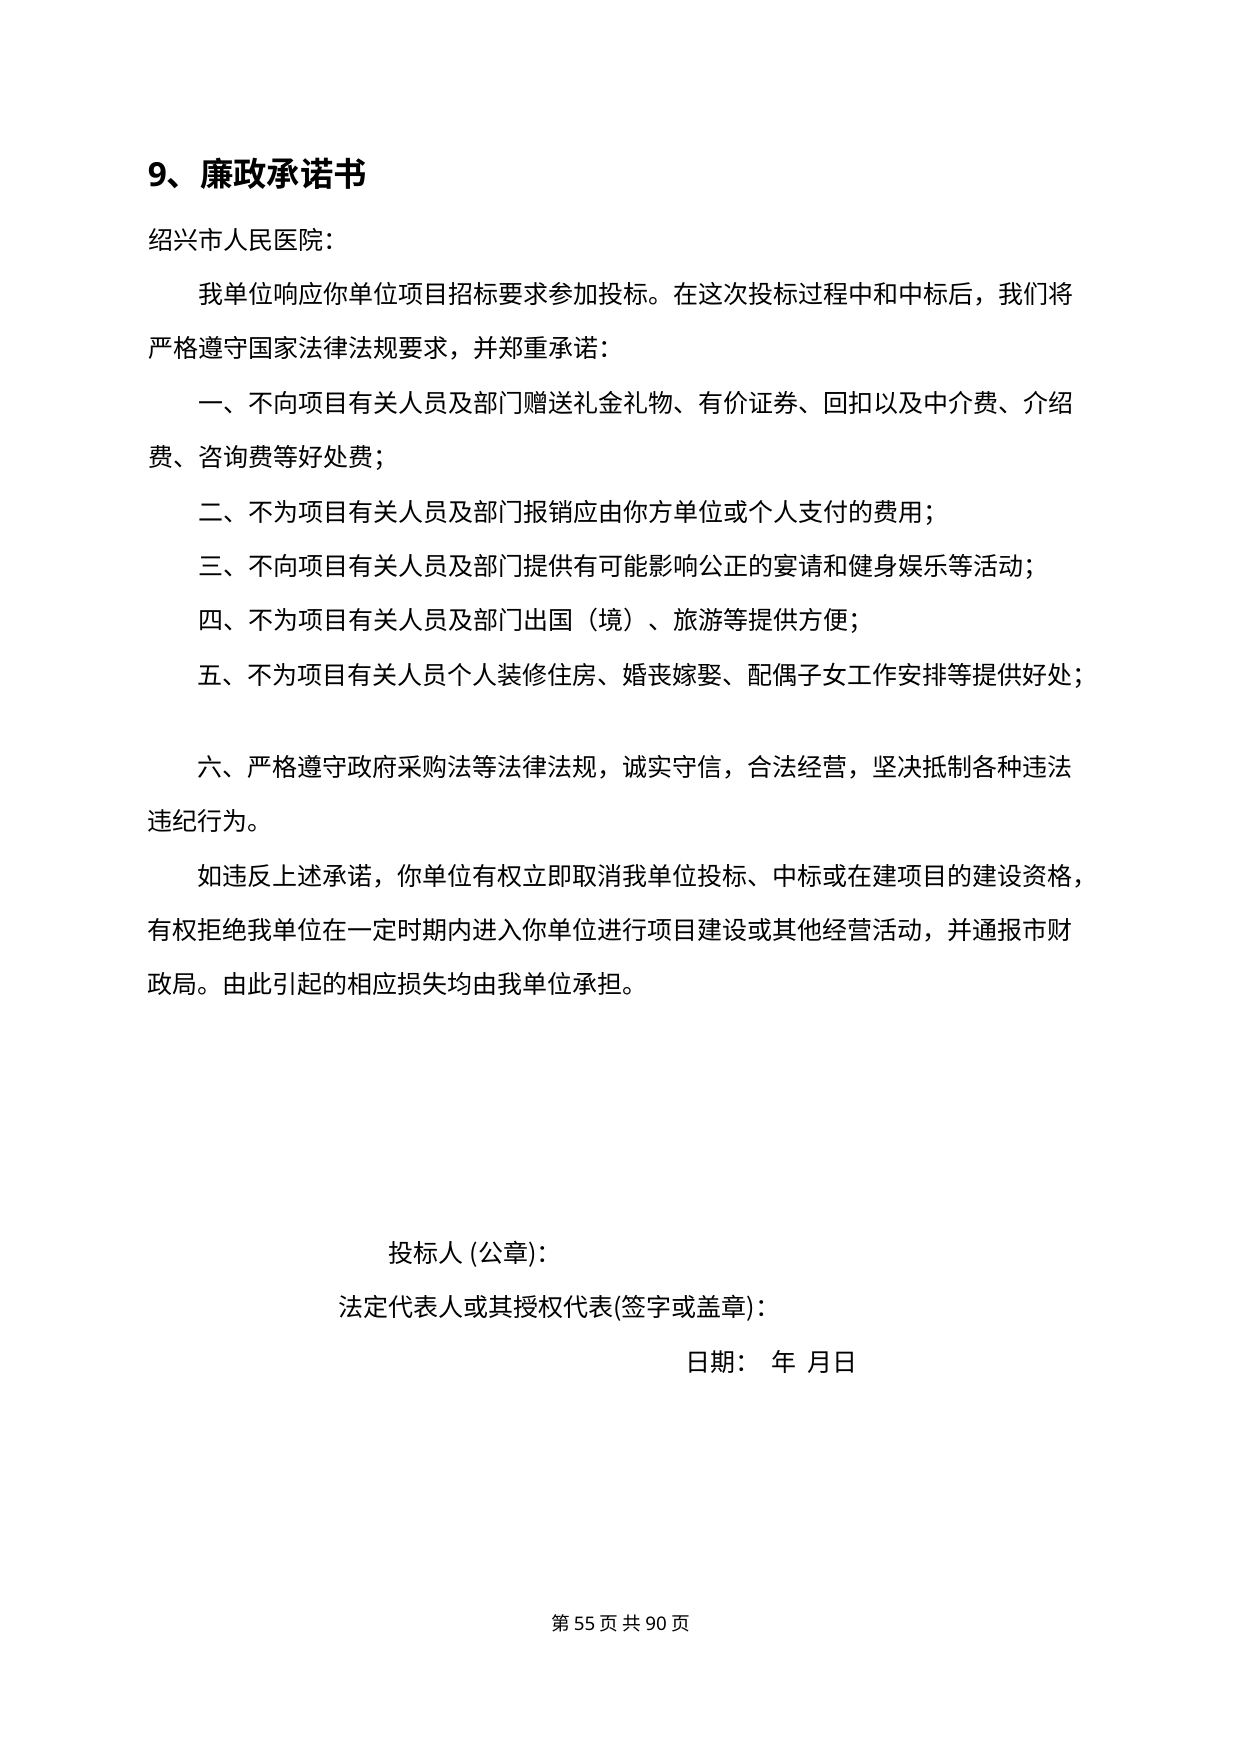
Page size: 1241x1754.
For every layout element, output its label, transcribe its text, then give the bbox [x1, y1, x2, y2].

text 投标人 (公章)： [148, 1233, 1093, 1270]
text 二、不为项目有关人员及部门报销应由你方单位或个人支付的费用； [148, 492, 1093, 528]
text 如违反上述承诺，你单位有权立即取消我单位投标、中标或在建项目的建设资格，有权拒绝我单位在一定时期内进入你单位进行项目建设或其他经营活动，并通报市财政局。由此引起的相应损失均由我单位承担。 [148, 856, 1093, 1001]
text 9、廉政承诺书 [148, 148, 1093, 196]
text 日期： 年 月日 [148, 1342, 1093, 1378]
text 三、不向项目有关人员及部门提供有可能影响公正的宴请和健身娱乐等活动； [148, 546, 1093, 583]
text 绍兴市人民医院： [148, 220, 1093, 256]
text 一、不向项目有关人员及部门赠送礼金礼物、有价证券、回扣以及中介费、介绍费、咨询费等好处费； [148, 383, 1093, 474]
text 四、不为项目有关人员及部门出国（境）、旅游等提供方便； [148, 601, 1093, 637]
text 我单位响应你单位项目招标要求参加投标。在这次投标过程中和中标后，我们将严格遵守国家法律法规要求，并郑重承诺： [148, 274, 1093, 365]
text 五、不为项目有关人员个人装修住房、婚丧嫁娶、配偶子女工作安排等提供好处； [148, 655, 1093, 735]
text 六、严格遵守政府采购法等法律法规，诚实守信，合法经营，坚决抵制各种违法违纪行为。 [148, 747, 1093, 838]
text 法定代表人或其授权代表(签字或盖章)： [148, 1288, 1093, 1324]
